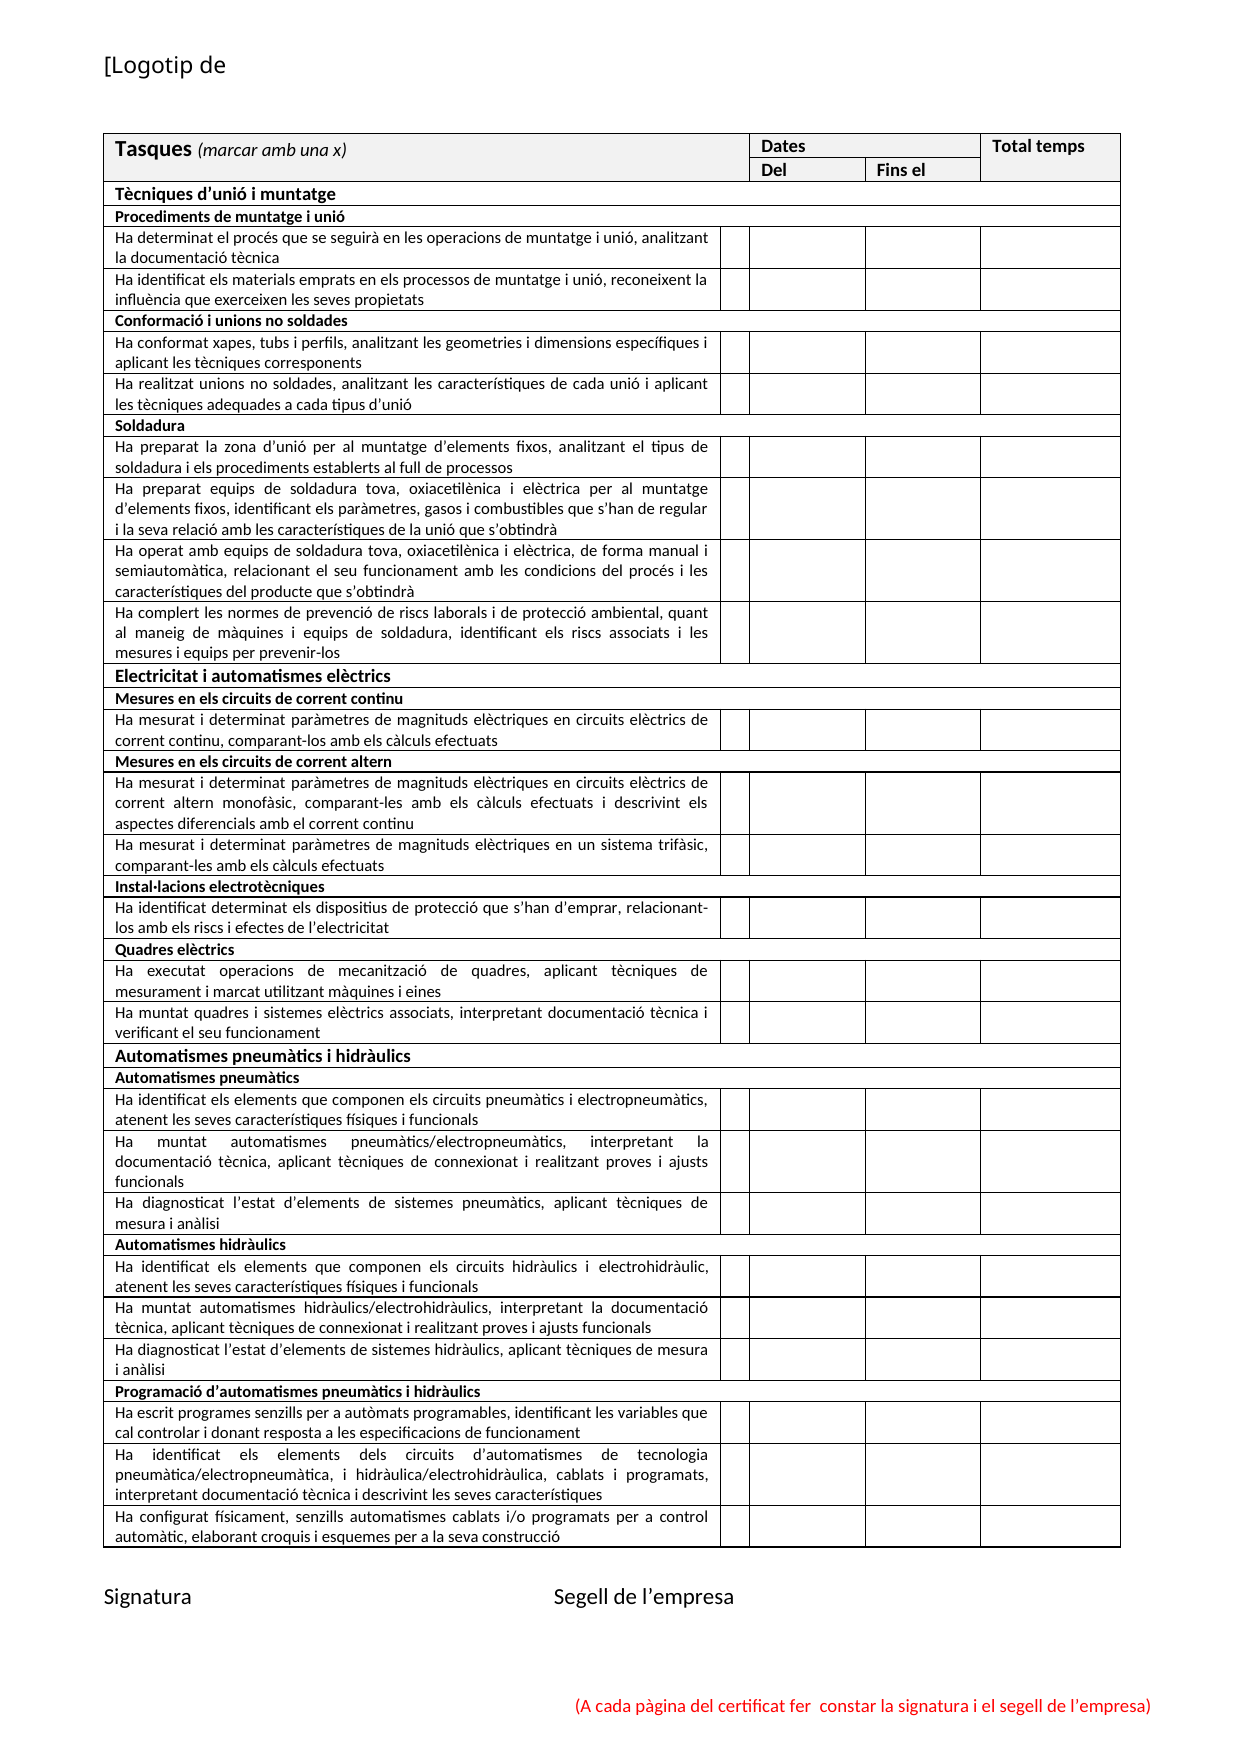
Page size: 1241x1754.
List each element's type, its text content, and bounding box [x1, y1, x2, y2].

table_cell Procediments de muntatge i unió [104, 206, 1120, 226]
table_cell [721, 478, 749, 539]
table_cell [750, 1298, 865, 1338]
table_cell Ha escrit programes senzills per a autòmats programables, identificant les variables que cal controlar i donant resposta a les especificacions de funcionament [104, 1402, 720, 1443]
table_cell Ha muntat automatismes pneumàtics/electropneumàtics, interpretant la documentació tècnica, aplicant tècniques de connexionat i realitzant proves i ajusts funcionals [104, 1131, 720, 1192]
table_cell [721, 1193, 749, 1233]
table_cell [721, 437, 749, 477]
table_cell Soldadura [104, 415, 1120, 436]
table_cell [721, 1444, 749, 1505]
table_cell [866, 478, 980, 539]
table_cell [981, 961, 1120, 1001]
table_cell [981, 1256, 1120, 1296]
table_cell Ha identificat determinat els dispositius de protecció que s’han d’emprar, relacionant-los amb els riscs i efectes de l’electricitat [104, 898, 720, 938]
table_cell [866, 898, 980, 938]
table_cell [866, 1193, 980, 1233]
table_cell Ha realitzat unions no soldades, analitzant les característiques de cada unió i aplicant les tècniques adequades a cada tipus d’unió [104, 374, 720, 414]
table_cell [981, 478, 1120, 539]
table_cell Ha mesurat i determinat paràmetres de magnituds elèctriques en un sistema trifàsic, comparant-les amb els càlculs efectuats [104, 835, 720, 875]
table_cell [981, 437, 1120, 477]
table_cell [866, 227, 980, 268]
table_cell [750, 1131, 865, 1192]
table_cell [721, 1298, 749, 1338]
table_cell Electricitat i automatismes elèctrics [104, 664, 1120, 687]
table_cell [981, 1131, 1120, 1192]
table_cell [866, 437, 980, 477]
table_cell Ha determinat el procés que se seguirà en les operacions de muntatge i unió, analitzant la documentació tècnica [104, 227, 720, 268]
table_cell Automatismes hidràulics [104, 1235, 1120, 1255]
table_cell [981, 773, 1120, 833]
table_cell [866, 374, 980, 414]
table_cell [721, 1131, 749, 1192]
table_cell [721, 332, 749, 372]
table_cell [721, 835, 749, 875]
table_cell [866, 332, 980, 372]
table_cell [750, 1506, 865, 1546]
table_cell [981, 1402, 1120, 1443]
table_cell [750, 602, 865, 663]
table_cell [721, 898, 749, 938]
table_cell [750, 1193, 865, 1233]
table_cell [721, 1002, 749, 1043]
table_cell [981, 710, 1120, 750]
table_cell [750, 269, 865, 309]
table_cell [981, 540, 1120, 601]
table_cell [866, 1131, 980, 1192]
table_header Dates [750, 134, 980, 157]
table_cell [981, 332, 1120, 372]
table_cell [981, 1193, 1120, 1233]
table_cell Mesures en els circuits de corrent continu [104, 688, 1120, 708]
table_cell Programació d’automatismes pneumàtics i hidràulics [104, 1381, 1120, 1401]
table_header Total temps [981, 134, 1120, 181]
table_cell Ha complert les normes de prevenció de riscs laborals i de protecció ambiental, quant al maneig de màquines i equips de soldadura, identificant els riscs associats i les mesures i equips per prevenir-los [104, 602, 720, 663]
table_cell Ha mesurat i determinat paràmetres de magnituds elèctriques en circuits elèctrics de corrent altern monofàsic, comparant-les amb els càlculs efectuats i descrivint els aspectes diferencials amb el corrent continu [104, 773, 720, 833]
table_cell [750, 1089, 865, 1130]
table_cell [750, 374, 865, 414]
table_cell [721, 773, 749, 833]
table_cell [866, 773, 980, 833]
table_cell [866, 1402, 980, 1443]
table_cell Quadres elèctrics [104, 939, 1120, 959]
table_cell [721, 374, 749, 414]
table_cell [721, 1402, 749, 1443]
table_cell [750, 1256, 865, 1296]
table_cell [750, 1002, 865, 1043]
table_cell [981, 835, 1120, 875]
table_cell [981, 602, 1120, 663]
table_cell [981, 269, 1120, 309]
table_cell Ha identificat els elements que componen els circuits pneumàtics i electropneumàtics, atenent les seves característiques físiques i funcionals [104, 1089, 720, 1130]
table_cell [866, 1002, 980, 1043]
table_cell [721, 961, 749, 1001]
table_cell [981, 1339, 1120, 1380]
table_cell [750, 961, 865, 1001]
table_cell [750, 1402, 865, 1443]
table_header Tasques (marcar amb una x) [104, 134, 749, 181]
table_cell Ha muntat quadres i sistemes elèctrics associats, interpretant documentació tècnica i verificant el seu funcionament [104, 1002, 720, 1043]
table_cell [721, 1089, 749, 1130]
table_cell Ha preparat la zona d’unió per al muntatge d’elements fixos, analitzant el tipus de soldadura i els procediments establerts al full<A[full|fulla]> de processos [104, 437, 720, 477]
table_cell [721, 602, 749, 663]
table_cell [981, 1506, 1120, 1546]
table_cell [981, 1298, 1120, 1338]
table_cell [866, 1089, 980, 1130]
table_cell Mesures en els circuits de corrent altern [104, 751, 1120, 771]
table_cell [866, 602, 980, 663]
table_cell [721, 1339, 749, 1380]
table_cell Ha identificat els elements dels circuits d’automatismes de tecnologia pneumàtica/electropneumàtica, i hidràulica/electrohidràulica, cablats i programats, interpretant documentació tècnica i descrivint les seves característiques [104, 1444, 720, 1505]
table_cell [981, 227, 1120, 268]
table_cell [750, 540, 865, 601]
table_cell [750, 437, 865, 477]
table_cell Instal·lacions electrotècniques [104, 876, 1120, 896]
table_cell [750, 478, 865, 539]
table_cell Ha identificat els elements que componen els circuits hidràulics i electrohidràulic, atenent les seves característiques físiques i funcionals [104, 1256, 720, 1296]
table_cell [866, 710, 980, 750]
table_cell Ha muntat automatismes hidràulics/electrohidràulics, interpretant la documentació tècnica, aplicant tècniques de connexionat i realitzant proves i ajusts funcionals [104, 1298, 720, 1338]
table_cell [866, 269, 980, 309]
table_cell [866, 835, 980, 875]
table_cell Ha executat operacions de mecanització de quadres, aplicant tècniques de mesurament i marcat utilitzant màquines i eines [104, 961, 720, 1001]
table_cell Automatismes pneumàtics [104, 1068, 1120, 1088]
table_cell Ha conformat xapes, tubs i perfils, analitzant les geometries i dimensions específiques i aplicant les tècniques corresponents [104, 332, 720, 372]
table_cell [721, 1256, 749, 1296]
table_cell [750, 227, 865, 268]
table_cell [981, 374, 1120, 414]
table_cell [750, 773, 865, 833]
table_cell [750, 710, 865, 750]
table_cell [721, 710, 749, 750]
table_cell [866, 1298, 980, 1338]
table_cell Del [750, 158, 865, 181]
table_cell Ha diagnosticat l’estat d’elements de sistemes pneumàtics, aplicant tècniques de mesura i anàlisi [104, 1193, 720, 1233]
table_cell Ha configurat físicament, senzills automatismes cablats i/o programats per a control automàtic, elaborant croquis i esquemes per a la seva construcció [104, 1506, 720, 1546]
table_cell [981, 1444, 1120, 1505]
table_cell [750, 332, 865, 372]
table_cell [866, 540, 980, 601]
table_cell Ha preparat equips de soldadura tova, oxiacetilènica i elèctrica per al muntatge d’elements fixos, identificant els paràmetres, gasos i combustibles que s’han de regular i la seva relació amb les característiques de la unió que s’obtindrà [104, 478, 720, 539]
table_cell Ha identificat els materials emprats en els processos de muntatge i unió, reconeixent la influència que exerceixen les seves propietats [104, 269, 720, 309]
table_cell [721, 227, 749, 268]
table_cell [721, 1506, 749, 1546]
table_cell Conformació i unions no soldades [104, 311, 1120, 331]
table_cell Tècniques d’unió i muntatge [104, 182, 1120, 205]
table_cell [866, 1339, 980, 1380]
table_cell [750, 1444, 865, 1505]
table_cell [750, 835, 865, 875]
table_cell [750, 1339, 865, 1380]
table_cell [866, 1444, 980, 1505]
table_cell [981, 1002, 1120, 1043]
table_cell [866, 961, 980, 1001]
table_cell Fins el [866, 158, 980, 181]
table_cell [750, 898, 865, 938]
table_cell [866, 1256, 980, 1296]
table_cell Ha mesurat i determinat paràmetres de magnituds elèctriques en circuits elèctrics de corrent continu, comparant-los amb els càlculs efectuats [104, 710, 720, 750]
table_cell [981, 1089, 1120, 1130]
table_cell Ha diagnosticat l’estat d’elements de sistemes hidràulics, aplicant tècniques de mesura i anàlisi [104, 1339, 720, 1380]
table_cell [721, 540, 749, 601]
table_cell Automatismes pneumàtics i hidràulics [104, 1044, 1120, 1067]
table_cell Ha operat amb equips de soldadura tova, oxiacetilènica i elèctrica, de forma manual i semiautomàtica, relacionant el seu funcionament amb les condicions del procés i les característiques del producte que s’obtindrà [104, 540, 720, 601]
table_cell [721, 269, 749, 309]
table_cell [981, 898, 1120, 938]
table_cell [866, 1506, 980, 1546]
